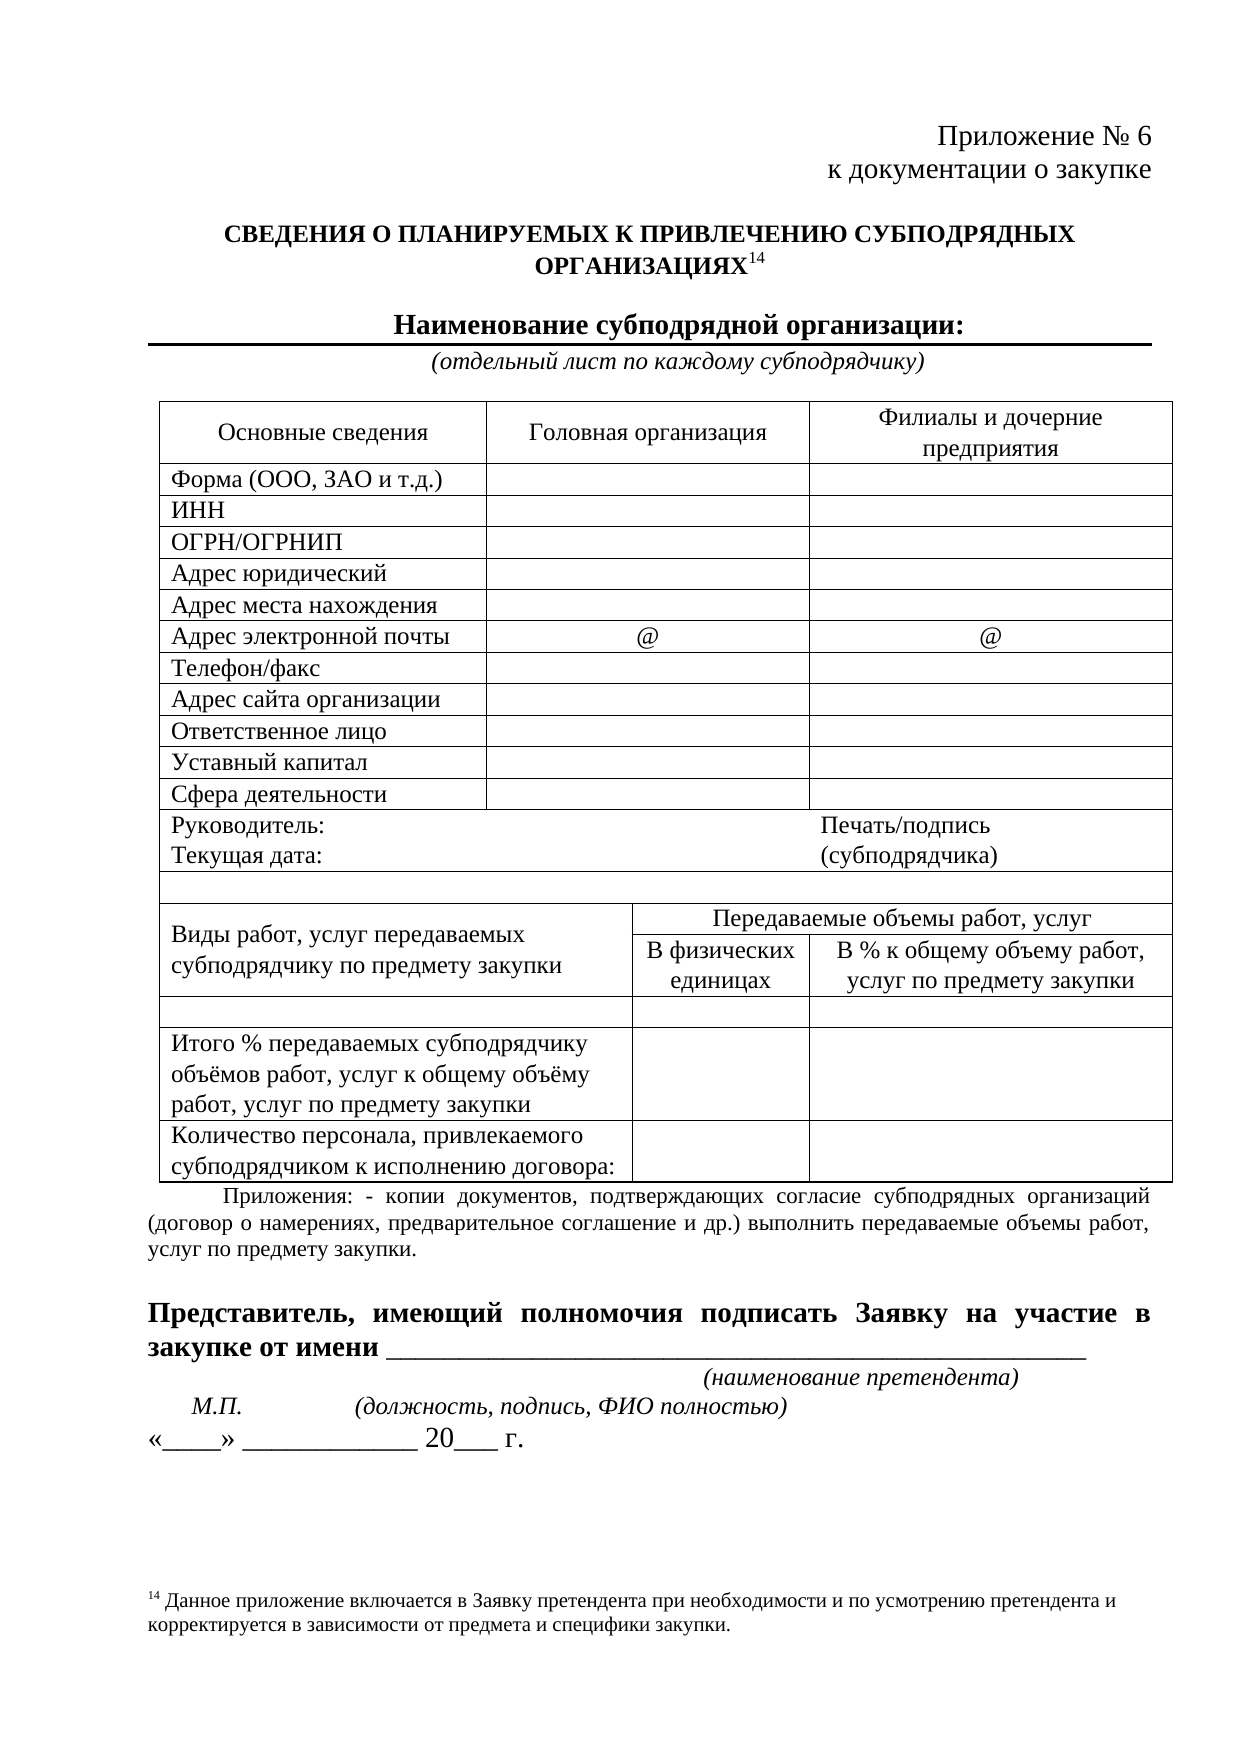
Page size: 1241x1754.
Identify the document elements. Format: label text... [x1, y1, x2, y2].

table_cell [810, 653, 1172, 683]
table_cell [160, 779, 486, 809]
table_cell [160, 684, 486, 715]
text к документации о закупке [148, 152, 1152, 185]
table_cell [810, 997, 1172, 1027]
text (наименование претендента) [148, 1362, 1152, 1391]
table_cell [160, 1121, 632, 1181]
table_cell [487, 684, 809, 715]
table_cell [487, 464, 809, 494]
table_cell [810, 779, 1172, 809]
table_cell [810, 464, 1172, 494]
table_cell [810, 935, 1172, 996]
text Представитель, имеющий полномочия подписать Заявку на участие в закупке от имени ________________________________________________ [148, 1295, 1152, 1362]
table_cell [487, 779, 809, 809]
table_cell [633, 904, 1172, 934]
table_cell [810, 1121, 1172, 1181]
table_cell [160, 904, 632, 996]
text М.П. (должность, подпись, ФИО полностью) [148, 1391, 1152, 1420]
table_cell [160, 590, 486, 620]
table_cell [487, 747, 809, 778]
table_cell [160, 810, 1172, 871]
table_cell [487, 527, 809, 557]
text Приложение № 6 [148, 118, 1152, 152]
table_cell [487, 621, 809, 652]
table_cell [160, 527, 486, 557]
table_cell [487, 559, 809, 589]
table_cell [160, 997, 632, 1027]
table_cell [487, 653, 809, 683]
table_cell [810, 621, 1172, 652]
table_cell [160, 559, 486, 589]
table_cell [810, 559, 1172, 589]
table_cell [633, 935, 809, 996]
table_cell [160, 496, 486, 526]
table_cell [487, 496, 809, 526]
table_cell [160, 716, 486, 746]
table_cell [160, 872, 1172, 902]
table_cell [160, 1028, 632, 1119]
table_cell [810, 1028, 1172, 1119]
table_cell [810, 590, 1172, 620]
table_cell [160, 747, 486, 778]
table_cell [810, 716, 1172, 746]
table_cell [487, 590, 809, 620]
text Приложения: - копии документов, подтверждающих согласие субподрядных организаций (договор о намерениях, предварительное соглашение и др.) выполнить передаваемые объемы работ, услуг по предмету закупки. [148, 1182, 1152, 1262]
text (отдельный лист по каждому субподрядчику) [148, 346, 1152, 375]
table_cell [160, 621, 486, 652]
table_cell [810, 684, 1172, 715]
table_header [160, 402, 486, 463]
text СВЕДЕНИЯ О ПЛАНИРУЕМЫХ К ПРИВЛЕЧЕНИЮ СУБПОДРЯДНЫХ ОРГАНИЗАЦИЯХ [148, 219, 1152, 281]
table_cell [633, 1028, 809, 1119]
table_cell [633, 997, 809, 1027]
text Наименование субподрядной организации: [148, 307, 1152, 343]
text «____» ____________ 20___ г. [148, 1420, 1152, 1453]
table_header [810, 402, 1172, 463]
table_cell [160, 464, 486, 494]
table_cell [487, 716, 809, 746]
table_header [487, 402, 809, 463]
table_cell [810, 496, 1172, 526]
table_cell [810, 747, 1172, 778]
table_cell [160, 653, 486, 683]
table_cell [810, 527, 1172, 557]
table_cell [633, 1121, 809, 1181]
